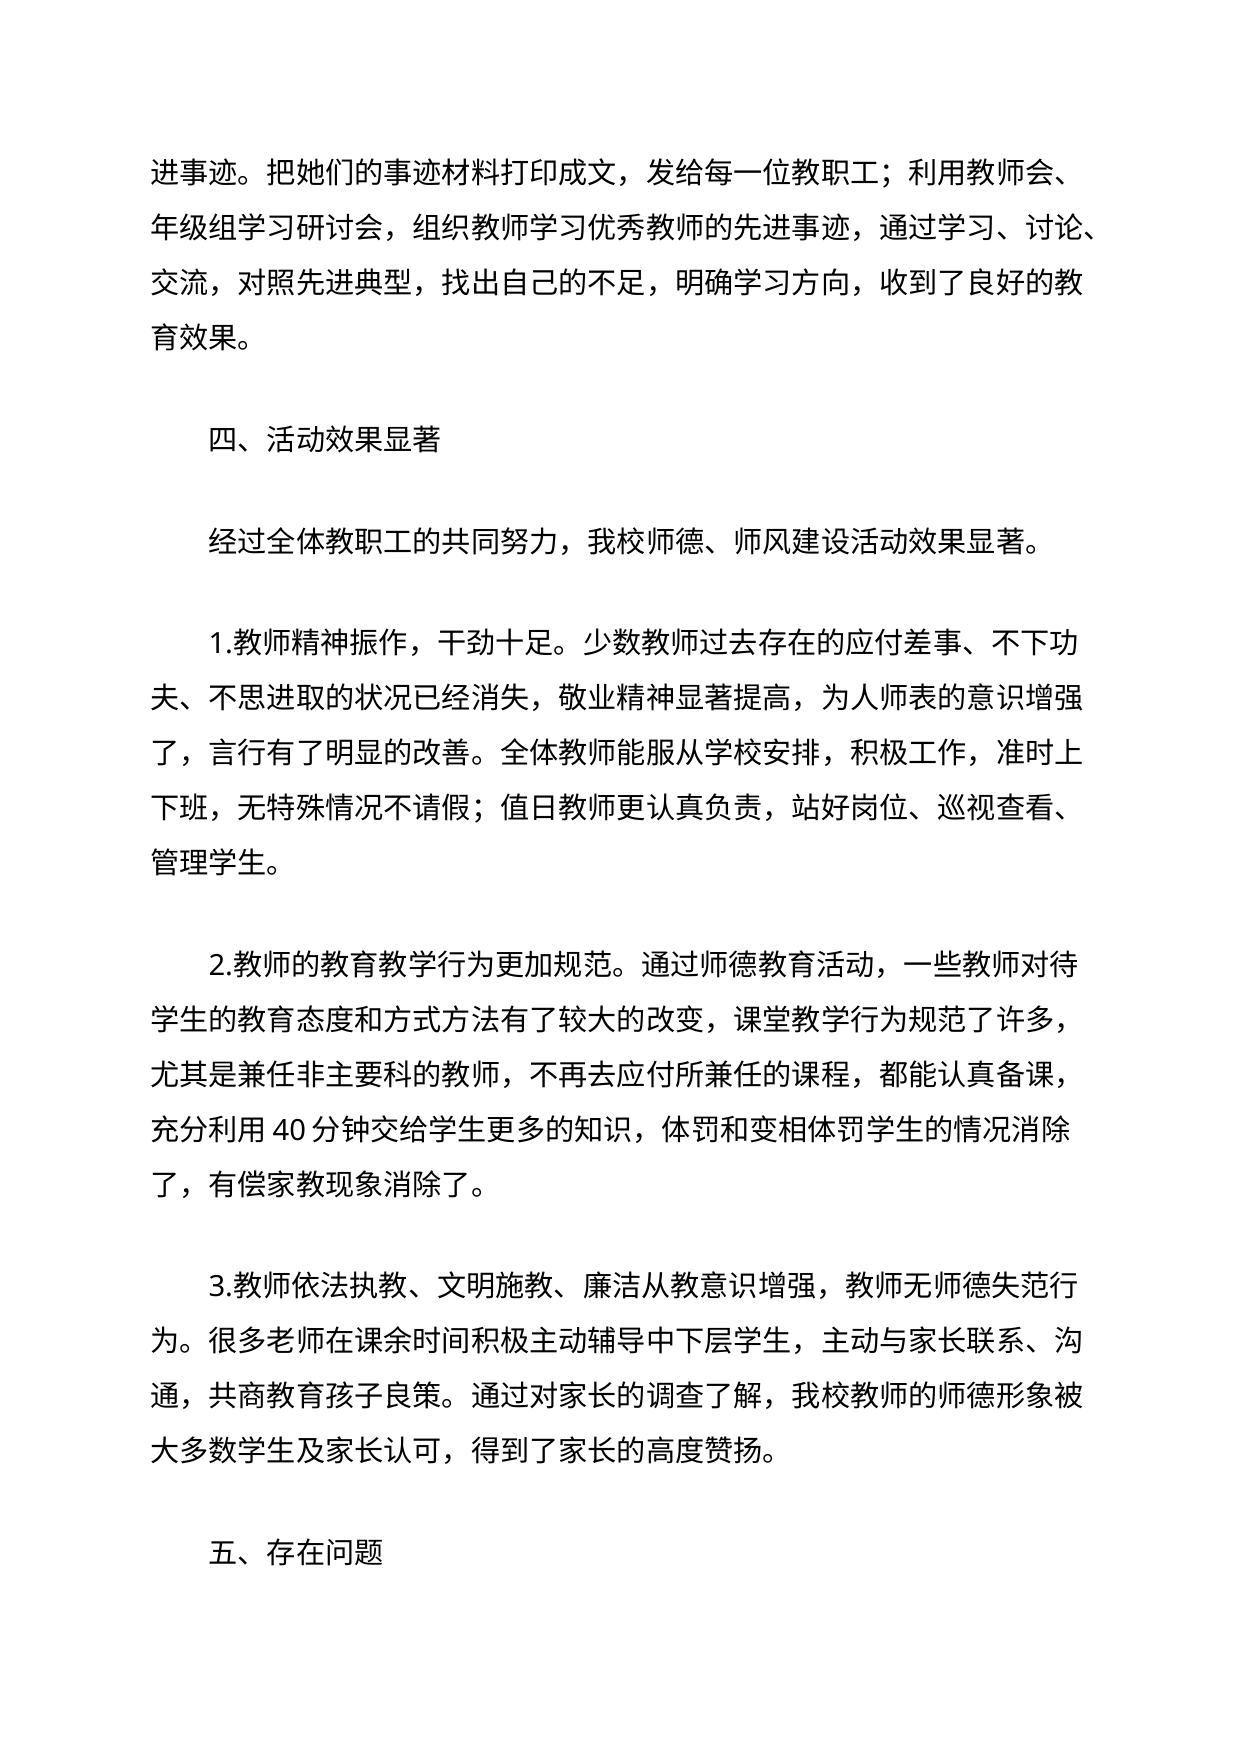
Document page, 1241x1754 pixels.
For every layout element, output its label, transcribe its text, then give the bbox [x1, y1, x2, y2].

text 3.教师依法执教、文明施教、廉洁从教意识增强，教师无师德失范行为。很多老师在课余时间积极主动辅导中下层学生，主动与家长联系、沟通，共商教育孩子良策。通过对家长的调查了解，我校教师的师德形象被大多数学生及家长认可，得到了家长的高度赞扬。 [150, 1263, 1090, 1470]
text 五、存在问题 [150, 1529, 1090, 1572]
text 四、活动效果显著 [150, 416, 1090, 459]
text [150, 150, 1090, 357]
text 经过全体教职工的共同努力，我校师德、师风建设活动效果显著。 [150, 518, 1090, 561]
text 2.教师的教育教学行为更加规范。通过师德教育活动，一些教师对待学生的教育态度和方式方法有了较大的改变，课堂教学行为规范了许多，尤其是兼任非主要科的教师，不再去应付所兼任的课程，都能认真备课，充分利用40分钟交给学生更多的知识，体罚和变相体罚学生的情况消除了，有偿家教现象消除了。 [150, 941, 1090, 1203]
text 1.教师精神振作，干劲十足。少数教师过去存在的应付差事、不下功夫、不思进取的状况已经消失，敬业精神显著提高，为人师表的意识增强了，言行有了明显的改善。全体教师能服从学校安排，积极工作，准时上下班，无特殊情况不请假；值日教师更认真负责，站好岗位、巡视查看、管理学生。 [150, 620, 1090, 882]
